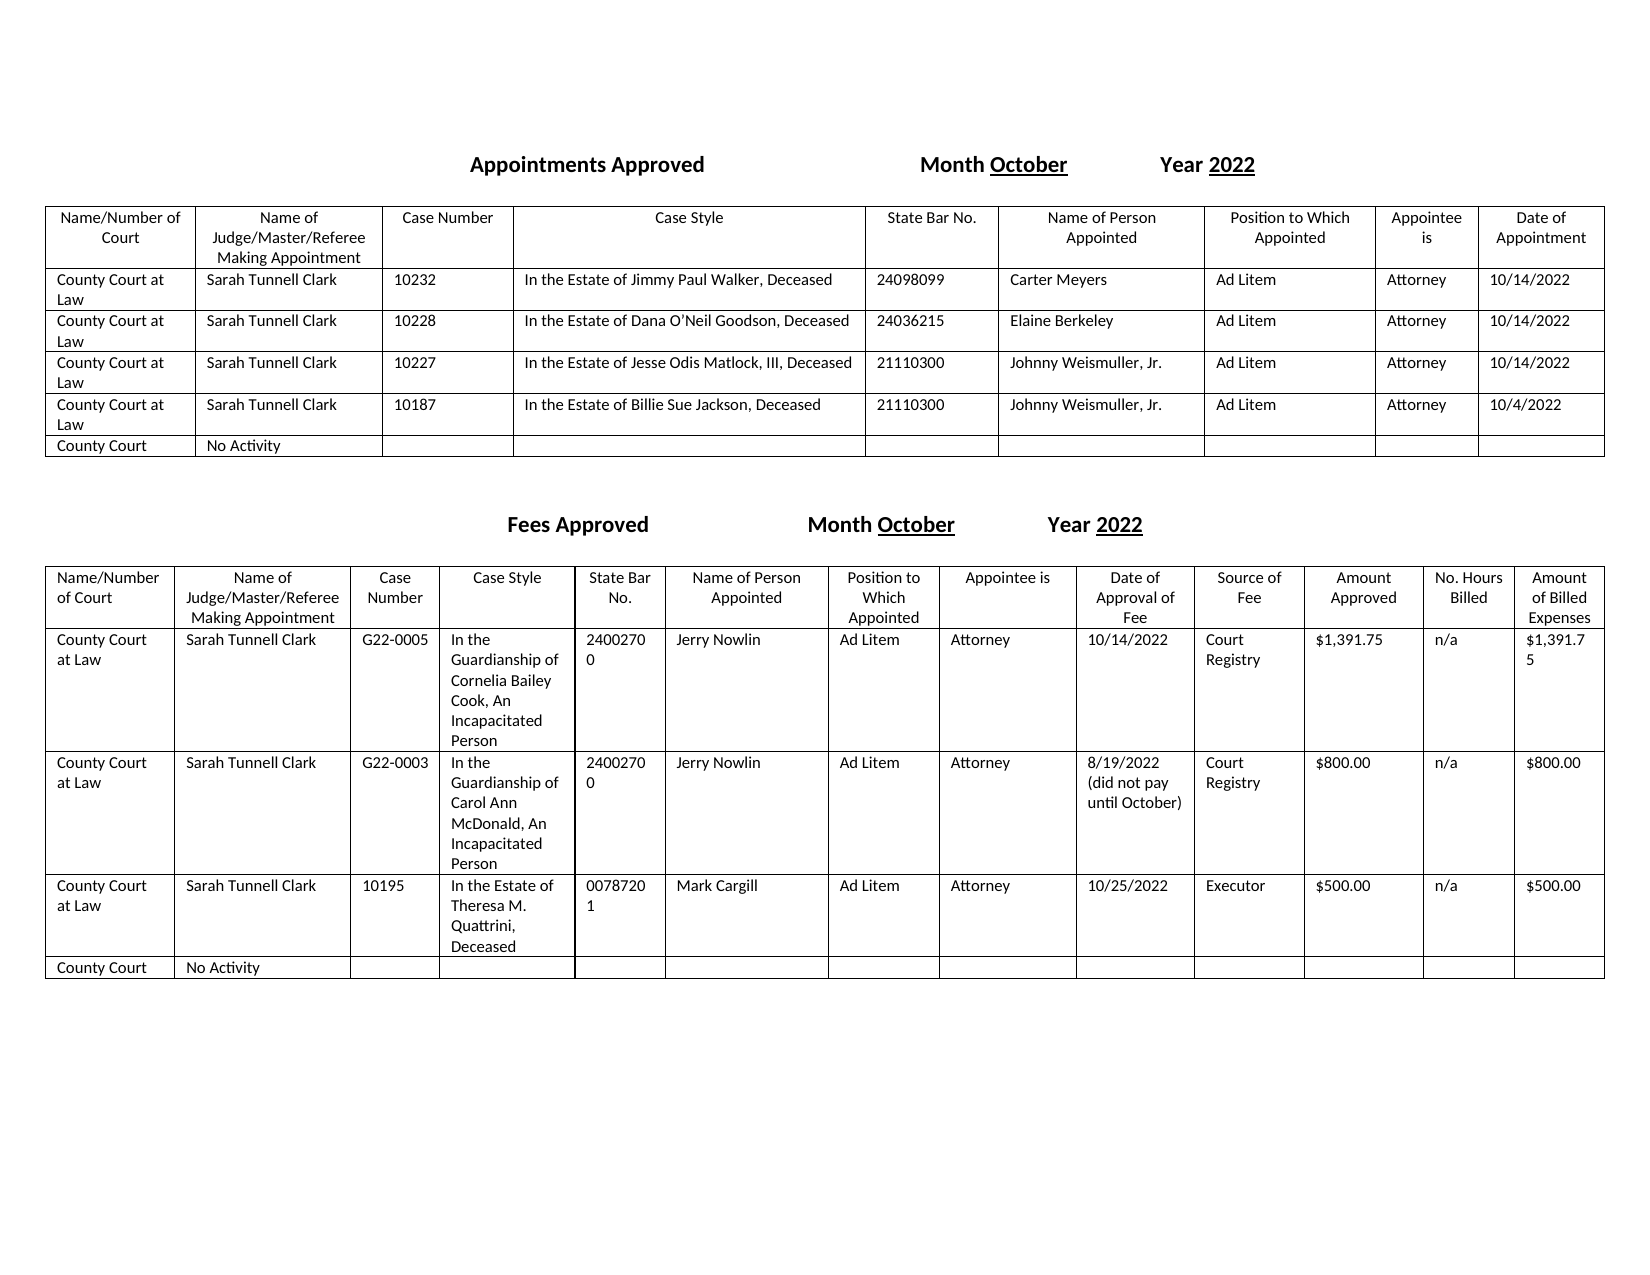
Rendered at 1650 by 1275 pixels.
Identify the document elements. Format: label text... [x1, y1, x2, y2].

table_cell Court Registry [1195, 629, 1304, 751]
table_header Case Style [514, 207, 865, 268]
table_cell [351, 957, 439, 978]
table_cell 10227 [383, 352, 513, 393]
table_cell Ad Litem [829, 752, 939, 874]
table_cell Executor [1195, 875, 1304, 956]
table_cell [383, 436, 513, 456]
table_header Date of Approval of Fee [1077, 567, 1194, 628]
table_cell No Activity [196, 436, 382, 456]
table_cell 10/14/2022 [1479, 311, 1604, 351]
table_cell 10195 [351, 875, 439, 956]
table_header Appointee is [940, 567, 1076, 628]
table_cell Jerry Nowlin [666, 752, 828, 874]
text Fees Approved Month October Year 2022 [45, 510, 1605, 538]
table_header Name of Judge/Master/Referee Making Appointment [175, 567, 350, 628]
table_header Case Number [383, 207, 513, 268]
table_cell 21110300 [866, 352, 998, 393]
table_cell 24002700 [576, 629, 665, 751]
table_cell G22-0005 [351, 629, 439, 751]
table_cell Attorney [940, 752, 1076, 874]
table_cell County Court at Law [46, 352, 195, 393]
table_header Name of Person Appointed [999, 207, 1204, 268]
table_cell 10228 [383, 311, 513, 351]
table_cell 24098099 [866, 269, 998, 310]
table_cell County Court at Law [46, 629, 174, 751]
table_header Name/Number of Court [46, 207, 195, 268]
table_cell County Court at Law [46, 269, 195, 310]
table_cell Sarah Tunnell Clark [196, 352, 382, 393]
table_cell County Court at Law [46, 875, 174, 956]
table_cell Carter Meyers [999, 269, 1204, 310]
table_cell [1424, 957, 1514, 978]
table_cell In the Estate of Billie Sue Jackson, Deceased [514, 394, 865, 435]
table_cell Attorney [1376, 269, 1478, 310]
table_cell In the Guardianship of Cornelia Bailey Cook, An Incapacitated Person [440, 629, 574, 751]
table_cell County Court [46, 436, 195, 456]
table_cell 8/19/2022 (did not pay until October) [1077, 752, 1194, 874]
table_header No. Hours Billed [1424, 567, 1514, 628]
table_cell Ad Litem [1205, 269, 1375, 310]
table_cell County Court at Law [46, 752, 174, 874]
table_cell 10/14/2022 [1479, 352, 1604, 393]
table_cell [666, 957, 828, 978]
table_cell [940, 957, 1076, 978]
table_header Position to Which Appointed [829, 567, 939, 628]
table_cell County Court [46, 957, 174, 978]
table_cell n/a [1424, 752, 1514, 874]
table_cell Sarah Tunnell Clark [196, 394, 382, 435]
table_cell [829, 957, 939, 978]
table_cell In the Estate of Jimmy Paul Walker, Deceased [514, 269, 865, 310]
table_cell 10232 [383, 269, 513, 310]
table_cell Jerry Nowlin [666, 629, 828, 751]
table_cell Sarah Tunnell Clark [196, 269, 382, 310]
table_cell In the Guardianship of Carol Ann McDonald, An Incapacitated Person [440, 752, 574, 874]
table_cell $1,391.75 [1305, 629, 1423, 751]
table_cell [1515, 957, 1604, 978]
table_header Position to Which Appointed [1205, 207, 1375, 268]
table_cell 24036215 [866, 311, 998, 351]
table_header Case Number [351, 567, 439, 628]
table_cell Attorney [940, 875, 1076, 956]
table_cell 21110300 [866, 394, 998, 435]
table_cell Mark Cargill [666, 875, 828, 956]
table_header Source of Fee [1195, 567, 1304, 628]
table_header Appointee is [1376, 207, 1478, 268]
table_header Name of Person Appointed [666, 567, 828, 628]
table_cell [999, 436, 1204, 456]
table_cell 00787201 [576, 875, 665, 956]
table_cell $500.00 [1515, 875, 1604, 956]
table_cell n/a [1424, 629, 1514, 751]
table_cell Sarah Tunnell Clark [196, 311, 382, 351]
table_cell Sarah Tunnell Clark [175, 875, 350, 956]
table_cell Ad Litem [1205, 352, 1375, 393]
table_cell [1305, 957, 1423, 978]
table_header State Bar No. [576, 567, 665, 628]
table_cell County Court at Law [46, 311, 195, 351]
table_cell Elaine Berkeley [999, 311, 1204, 351]
table_cell [514, 436, 865, 456]
table_cell [1479, 436, 1604, 456]
table_cell Attorney [940, 629, 1076, 751]
table_header Amount of Billed Expenses [1515, 567, 1604, 628]
table_cell In the Estate of Theresa M. Quattrini, Deceased [440, 875, 574, 956]
table_cell [866, 436, 998, 456]
table_cell [1376, 436, 1478, 456]
table_cell No Activity [175, 957, 350, 978]
table_cell Ad Litem [1205, 311, 1375, 351]
table_cell [1195, 957, 1304, 978]
table_cell Attorney [1376, 311, 1478, 351]
table_cell Sarah Tunnell Clark [175, 752, 350, 874]
table_header Case Style [440, 567, 574, 628]
table_header Name/Number of Court [46, 567, 174, 628]
table_cell 10187 [383, 394, 513, 435]
table_cell 10/25/2022 [1077, 875, 1194, 956]
table_cell G22-0003 [351, 752, 439, 874]
table_cell In the Estate of Jesse Odis Matlock, III, Deceased [514, 352, 865, 393]
table_cell 24002700 [576, 752, 665, 874]
table_cell Court Registry [1195, 752, 1304, 874]
table_header State Bar No. [866, 207, 998, 268]
table_cell [440, 957, 574, 978]
table_cell $800.00 [1515, 752, 1604, 874]
table_cell Attorney [1376, 352, 1478, 393]
table_cell Johnny Weismuller, Jr. [999, 352, 1204, 393]
table_cell Ad Litem [829, 875, 939, 956]
table_cell Attorney [1376, 394, 1478, 435]
table_cell Ad Litem [829, 629, 939, 751]
table_header Date of Appointment [1479, 207, 1604, 268]
table_cell 10/14/2022 [1077, 629, 1194, 751]
table_cell $500.00 [1305, 875, 1423, 956]
table_cell 10/14/2022 [1479, 269, 1604, 310]
text Appointments Approved Month October Year 2022 [45, 150, 1605, 178]
table_cell n/a [1424, 875, 1514, 956]
table_cell County Court at Law [46, 394, 195, 435]
table_cell Ad Litem [1205, 394, 1375, 435]
table_cell In the Estate of Dana O’Neil Goodson, Deceased [514, 311, 865, 351]
table_cell $1,391.75 [1515, 629, 1604, 751]
table_cell [1205, 436, 1375, 456]
table_cell $800.00 [1305, 752, 1423, 874]
table_header Name of Judge/Master/Referee Making Appointment [196, 207, 382, 268]
table_cell Johnny Weismuller, Jr. [999, 394, 1204, 435]
table_cell 10/4/2022 [1479, 394, 1604, 435]
table_cell [1077, 957, 1194, 978]
table_header Amount Approved [1305, 567, 1423, 628]
table_cell [576, 957, 665, 978]
table_cell Sarah Tunnell Clark [175, 629, 350, 751]
